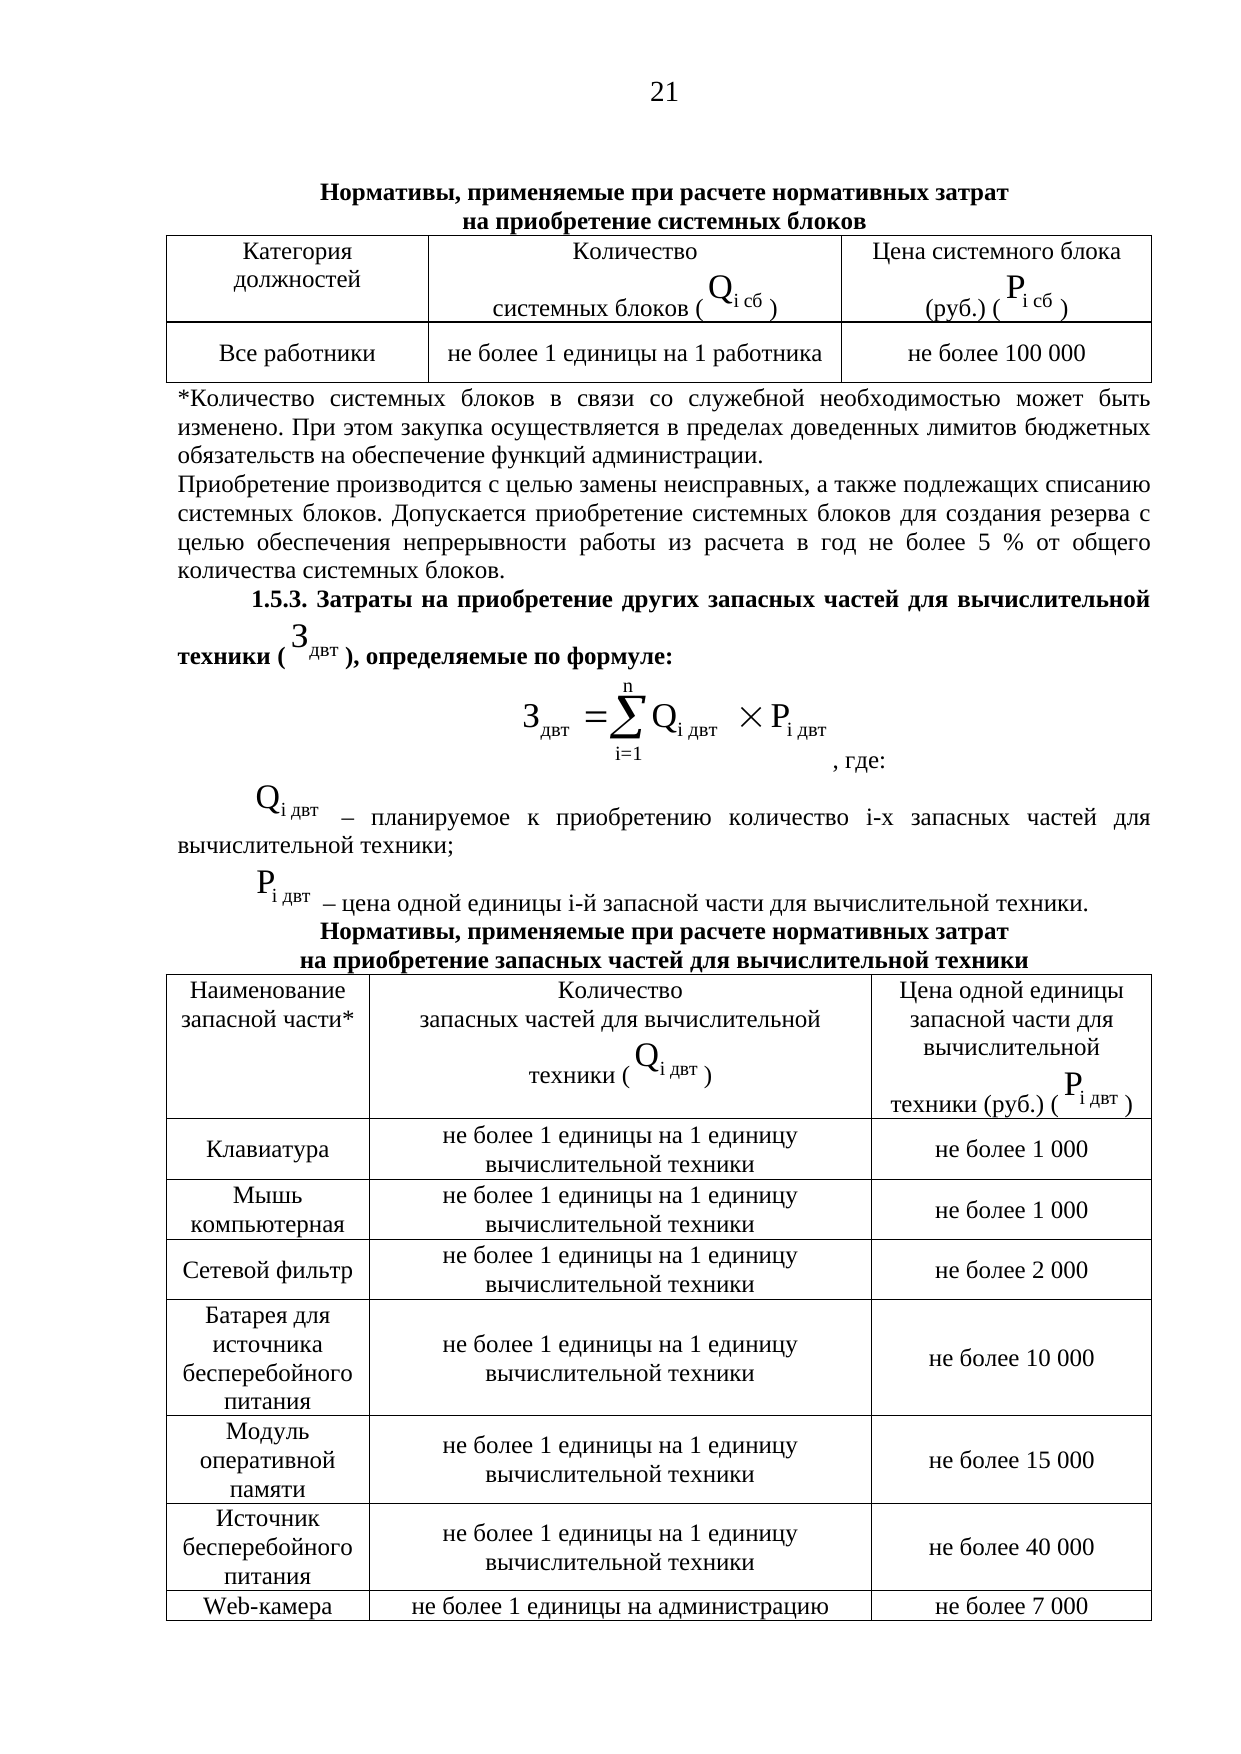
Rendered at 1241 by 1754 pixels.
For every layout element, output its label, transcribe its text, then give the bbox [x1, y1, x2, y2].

table_cell не более 1 000 [872, 1119, 1151, 1178]
text *Количество системных блоков в связи со служебной необходимостью может быть изменено. При этом закупка осуществляется в пределах доведенных лимитов бюджетных обязательств на обеспечение функций администрации. [177, 383, 1152, 469]
text – планируемое к приобретению количество i-х запасных частей для вычислительной техники; [177, 774, 1152, 859]
table_cell Web-камера [167, 1591, 369, 1619]
table_cell не более 1 единицы на 1 единицу вычислительной техники [370, 1504, 871, 1590]
text Приобретение производится с целью замены неисправных, а также подлежащих списанию системных блоков. Допускается приобретение системных блоков для создания резерва с целью обеспечения непрерывности работы из расчета в год не более 5 % от общего количества системных блоков. [177, 469, 1152, 584]
table_header Цена системного блока (руб.) () [842, 236, 1151, 321]
table_header Количество системных блоков () [429, 236, 841, 321]
table_header Цена одной единицы запасной части для вычислительной техники (руб.) () [872, 975, 1151, 1118]
text на приобретение запасных частей для вычислительной техники [177, 945, 1152, 974]
table_cell не более 1 единицы на 1 единицу вычислительной техники [370, 1180, 871, 1239]
text , где: [177, 670, 1152, 774]
table_cell не более 1 единицы на администрацию [370, 1591, 871, 1619]
table_cell не более 1 единицы на 1 единицу вычислительной техники [370, 1300, 871, 1415]
table_header Наименование запасной части* [167, 975, 369, 1118]
text Нормативы, применяемые при расчете нормативных затрат [177, 916, 1152, 945]
text Нормативы, применяемые при расчете нормативных затрат [177, 177, 1152, 206]
table_cell не более 100 000 [842, 323, 1151, 382]
table_cell не более 1 единицы на 1 единицу вычислительной техники [370, 1416, 871, 1502]
table_cell не более 1 000 [872, 1180, 1151, 1239]
table_cell Модуль оперативной памяти [167, 1416, 369, 1502]
table_cell Клавиатура [167, 1119, 369, 1178]
table_cell не более 15 000 [872, 1416, 1151, 1502]
table_header Категория должностей [167, 236, 428, 321]
table_cell не более 2 000 [872, 1240, 1151, 1299]
table_cell Все работники [167, 323, 428, 382]
table_header Количество запасных частей для вычислительной техники () [370, 975, 871, 1118]
table_cell Батарея для источника бесперебойного питания [167, 1300, 369, 1415]
table_cell не более 10 000 [872, 1300, 1151, 1415]
text – цена одной единицы i-й запасной части для вычислительной техники. [177, 859, 1152, 916]
text 1.5.3. Затраты на приобретение других запасных частей для вычислительной техники (), определяемые по формуле: [177, 584, 1152, 670]
table_cell не более 7 000 [872, 1591, 1151, 1619]
table_cell Источник бесперебойного питания [167, 1504, 369, 1590]
table_cell не более 1 единицы на 1 единицу вычислительной техники [370, 1240, 871, 1299]
text на приобретение системных блоков [177, 206, 1152, 235]
table_cell Мышь компьютерная [167, 1180, 369, 1239]
table_cell не более 40 000 [872, 1504, 1151, 1590]
table_cell не более 1 единицы на 1 единицу вычислительной техники [370, 1119, 871, 1178]
table_cell не более 1 единицы на 1 работника [429, 323, 841, 382]
table_cell Сетевой фильтр [167, 1240, 369, 1299]
